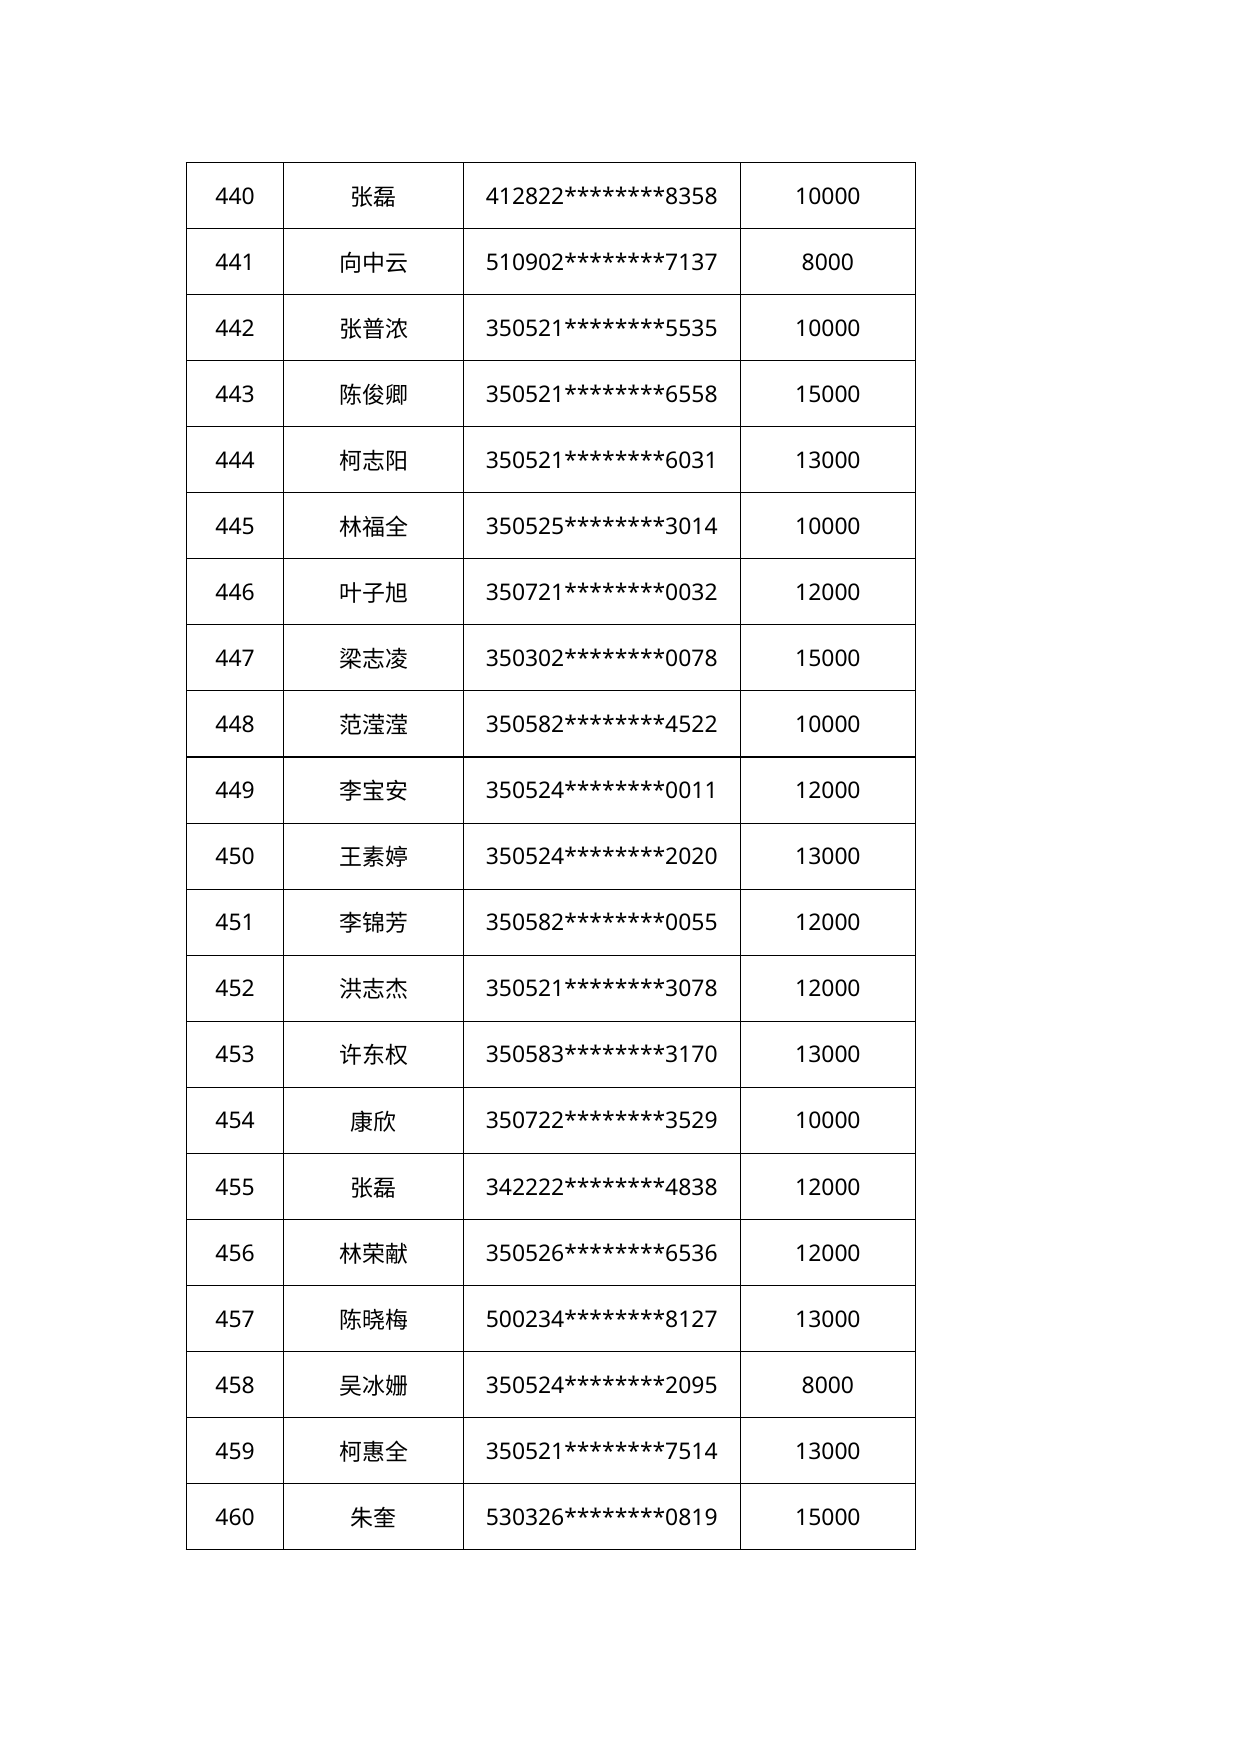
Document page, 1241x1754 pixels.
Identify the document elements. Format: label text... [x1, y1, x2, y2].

table_cell 443 [187, 361, 283, 426]
table_cell 444 [187, 427, 283, 492]
table_cell 8000 [741, 229, 915, 294]
table_cell 350521********6558 [464, 361, 740, 426]
table_cell 448 [187, 691, 283, 756]
table_cell 453 [187, 1022, 283, 1087]
table_cell 10000 [741, 493, 915, 558]
table_cell 向中云 [284, 229, 463, 294]
table_cell 350524********0011 [464, 758, 740, 822]
table_cell 8000 [741, 1352, 915, 1417]
table_cell 许东权 [284, 1022, 463, 1087]
table_cell 15000 [741, 361, 915, 426]
table_cell 442 [187, 295, 283, 360]
table_cell 13000 [741, 427, 915, 492]
table_cell 李宝安 [284, 758, 463, 822]
table_cell 440 [187, 163, 283, 228]
table_cell 350524********2095 [464, 1352, 740, 1417]
table_cell 447 [187, 625, 283, 690]
table_cell 350521********7514 [464, 1418, 740, 1483]
table_cell 350521********3078 [464, 956, 740, 1021]
table_cell 陈俊卿 [284, 361, 463, 426]
table_cell 陈晓梅 [284, 1286, 463, 1351]
table_cell 460 [187, 1484, 283, 1549]
table_cell 12000 [741, 559, 915, 624]
table_cell 350583********3170 [464, 1022, 740, 1087]
table_cell 张磊 [284, 163, 463, 228]
table_cell 449 [187, 758, 283, 822]
table_cell 10000 [741, 691, 915, 756]
table_cell 范滢滢 [284, 691, 463, 756]
table_cell 350526********6536 [464, 1220, 740, 1285]
table_cell 王素婷 [284, 824, 463, 888]
table_cell 455 [187, 1154, 283, 1219]
table_cell 10000 [741, 1088, 915, 1153]
table_cell 林福全 [284, 493, 463, 558]
table_cell 林荣献 [284, 1220, 463, 1285]
table_cell 342222********4838 [464, 1154, 740, 1219]
table_cell 15000 [741, 1484, 915, 1549]
table_cell 梁志凌 [284, 625, 463, 690]
table_cell 洪志杰 [284, 956, 463, 1021]
table_cell 500234********8127 [464, 1286, 740, 1351]
table_cell 13000 [741, 1286, 915, 1351]
table_cell 李锦芳 [284, 890, 463, 954]
table_cell 朱奎 [284, 1484, 463, 1549]
table_cell 454 [187, 1088, 283, 1153]
table_cell 350721********0032 [464, 559, 740, 624]
table_cell 456 [187, 1220, 283, 1285]
table_cell 459 [187, 1418, 283, 1483]
table_cell 15000 [741, 625, 915, 690]
table_cell 412822********8358 [464, 163, 740, 228]
table_cell 12000 [741, 890, 915, 954]
table_cell 510902********7137 [464, 229, 740, 294]
table_cell 13000 [741, 1022, 915, 1087]
table_cell 康欣 [284, 1088, 463, 1153]
table_cell 451 [187, 890, 283, 954]
table_cell 10000 [741, 163, 915, 228]
table_cell 530326********0819 [464, 1484, 740, 1549]
table_cell 10000 [741, 295, 915, 360]
table_cell 12000 [741, 1154, 915, 1219]
table_cell 张普浓 [284, 295, 463, 360]
table_cell 13000 [741, 1418, 915, 1483]
table_cell 350521********6031 [464, 427, 740, 492]
table_cell 柯惠全 [284, 1418, 463, 1483]
table_cell 350521********5535 [464, 295, 740, 360]
table_cell 350582********0055 [464, 890, 740, 954]
table_cell 457 [187, 1286, 283, 1351]
table_cell 柯志阳 [284, 427, 463, 492]
table_cell 450 [187, 824, 283, 888]
table_cell 350722********3529 [464, 1088, 740, 1153]
table_cell 452 [187, 956, 283, 1021]
table_cell 12000 [741, 1220, 915, 1285]
table_cell 350302********0078 [464, 625, 740, 690]
table_cell 12000 [741, 956, 915, 1021]
table_cell 445 [187, 493, 283, 558]
table_cell 吴冰姗 [284, 1352, 463, 1417]
table_cell 张磊 [284, 1154, 463, 1219]
table_cell 350525********3014 [464, 493, 740, 558]
table_cell 叶子旭 [284, 559, 463, 624]
table_cell 13000 [741, 824, 915, 888]
table_cell 441 [187, 229, 283, 294]
table_cell 350582********4522 [464, 691, 740, 756]
table_cell 446 [187, 559, 283, 624]
table_cell 458 [187, 1352, 283, 1417]
table_cell 12000 [741, 758, 915, 822]
table_cell 350524********2020 [464, 824, 740, 888]
